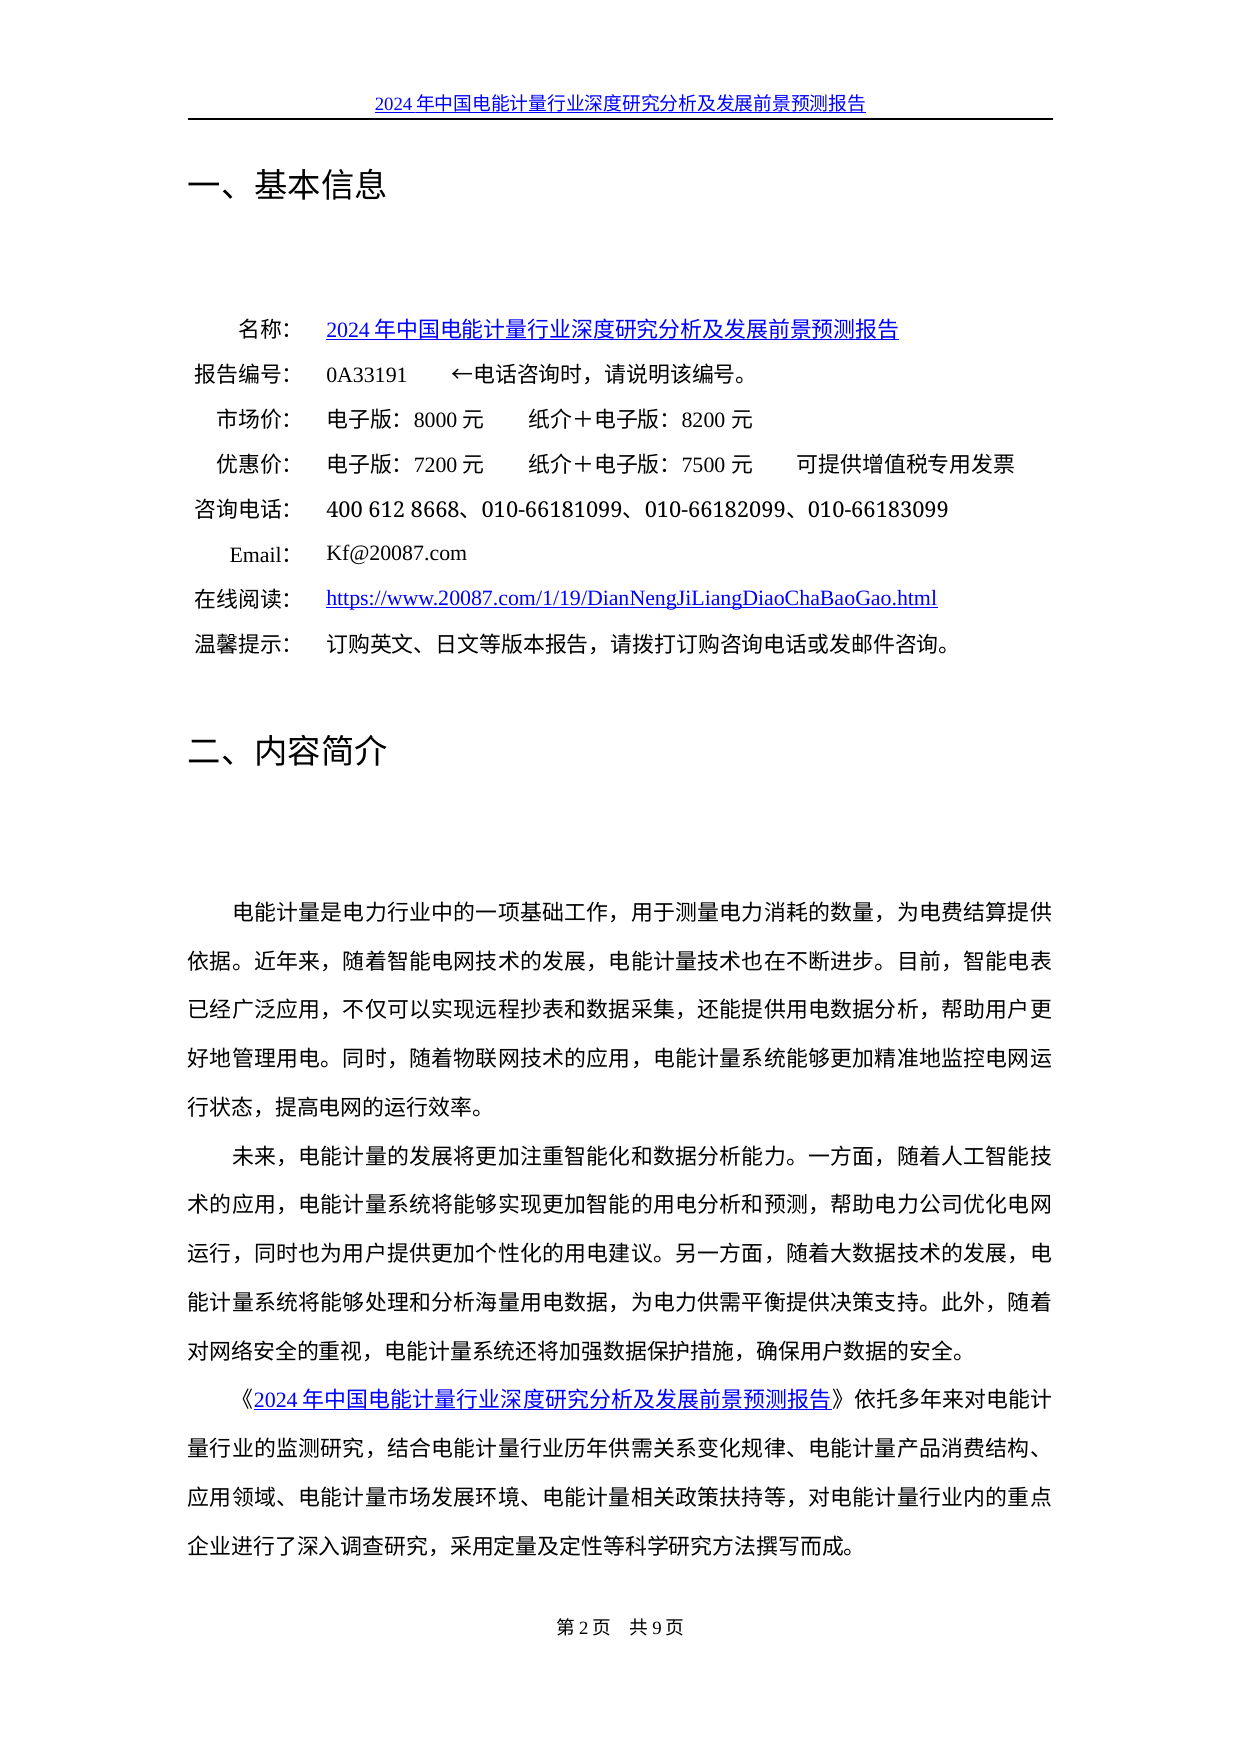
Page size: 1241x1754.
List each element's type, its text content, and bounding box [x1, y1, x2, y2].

title 二、内容简介 [187, 717, 1053, 782]
table_cell 优惠价： [167, 447, 315, 492]
title 一、基本信息 [187, 150, 1053, 215]
table_cell Email： [167, 537, 315, 582]
table_cell 咨询电话： [167, 492, 315, 537]
table_cell 0A33191 ←电话咨询时，请说明该编号。 [315, 357, 1073, 402]
table_cell [315, 582, 1073, 627]
table_cell 温馨提示： [167, 627, 315, 672]
table_cell 报告编号： [167, 357, 315, 402]
table_header 名称： [167, 312, 315, 357]
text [187, 894, 1053, 1561]
table_cell 市场价： [167, 402, 315, 447]
table_cell 电子版：7200 元 纸介＋电子版：7500 元 可提供增值税专用发票 [315, 447, 1073, 492]
table_cell 电子版：8000 元 纸介＋电子版：8200 元 [315, 402, 1073, 447]
table_header 2024年中国电能计量行业深度研究分析及发展前景预测报告 [315, 312, 1073, 357]
table_cell 在线阅读： [167, 582, 315, 627]
table_cell 订购英文、日文等版本报告，请拨打订购咨询电话或发邮件咨询。 [315, 627, 1073, 672]
table_cell Kf@20087.com [315, 537, 1073, 582]
table_cell 400 612 8668、010-66181099、010-66182099、010-66183099 [315, 492, 1073, 537]
